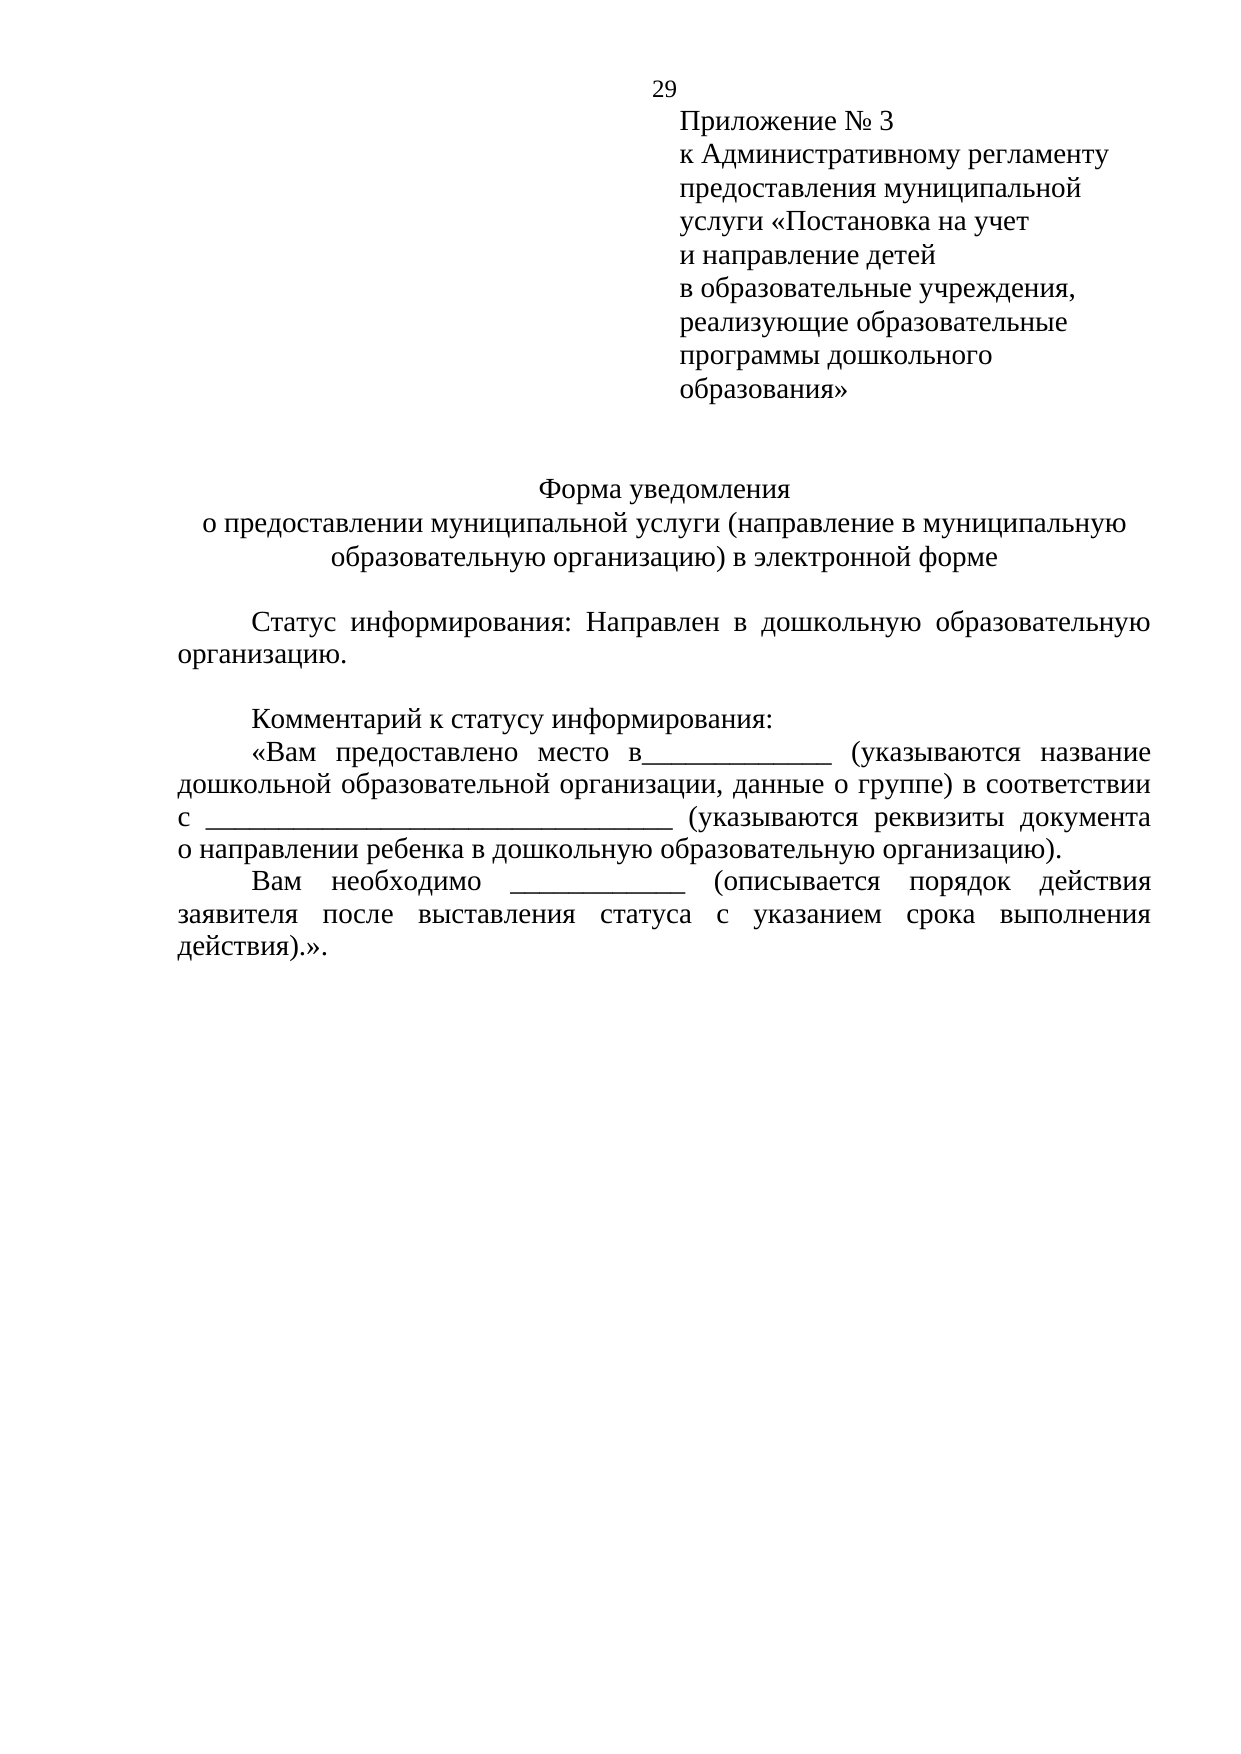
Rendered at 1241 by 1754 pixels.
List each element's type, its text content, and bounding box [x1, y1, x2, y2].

text Вам необходимо ____________ (описывается порядок действия заявителя после выставления статуса с указанием срока выполнения действия).». [177, 865, 1152, 962]
text Статус информирования: Направлен в дошкольную образовательную организацию. [177, 606, 1152, 671]
text «Вам предоставлено место в_____________ (указываются название дошкольной образовательной организации, данные о группе) в соответствии с ________________________________ (указываются реквизиты документа о направлении ребенка в дошкольную образовательную организацию). [177, 735, 1152, 865]
text о предоставлении муниципальной услуги (направление в муниципальную образовательную организацию) в электронной форме [177, 505, 1152, 572]
text Форма уведомления [177, 472, 1152, 505]
text к Административному регламенту предоставления муниципальной услуги «Постановка на учет и направление детей в образовательные учреждения, реализующие образовательные программы дошкольного образования» [679, 136, 1152, 404]
text Приложение № 3 [679, 103, 1152, 136]
text Комментарий к статусу информирования: [177, 703, 1152, 735]
